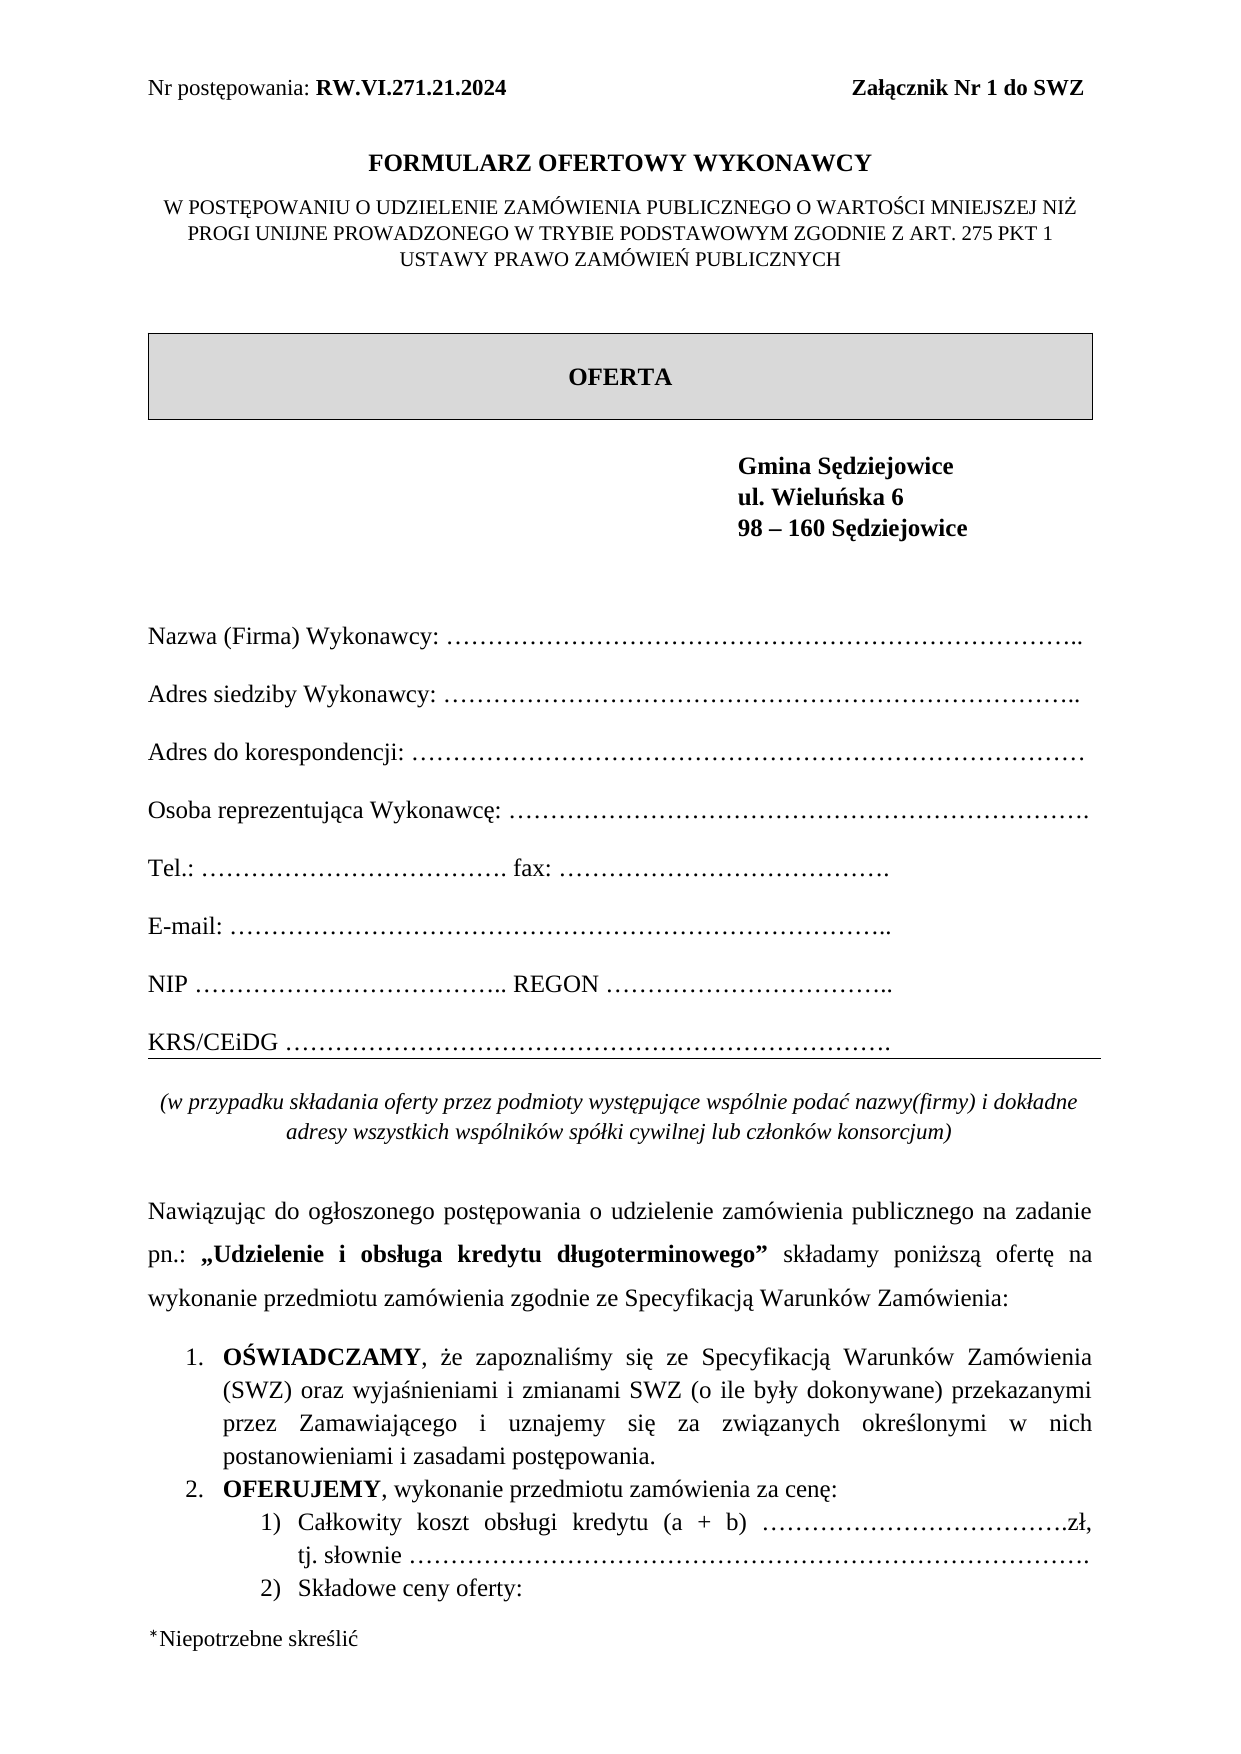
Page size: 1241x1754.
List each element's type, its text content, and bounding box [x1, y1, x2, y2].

list OŚWIADCZAMY, że zapoznaliśmy się ze Specyfikacją Warunków Zamówienia (SWZ) oraz wyjaśnieniami i zmianami SWZ (o ile były dokonywane) przekazanymi przez Zamawiającego i uznajemy się za związanych określonymi w nich postanowieniami i zasadami postępowania. [185, 1342, 1093, 1470]
text KRS/CEiDG ………………………………………………………………. [148, 1027, 1101, 1058]
list Składowe ceny oferty: [260, 1573, 1093, 1602]
text Gmina Sędziejowice ul. Wieluńska 6 98 – 160 Sędziejowice [738, 420, 1093, 542]
text E-mail: …………………………………………………………………….. [148, 911, 1101, 939]
text FORMULARZ OFERTOWY WYKONAWCY [148, 148, 1093, 176]
text Tel.: ………………………………. fax: …………………………………. [148, 853, 1101, 882]
text Adres do korespondencji: ……………………………………………………………………… [148, 737, 1101, 766]
list OFERUJEMY, wykonanie przedmiotu zamówienia za cenę: [185, 1474, 1093, 1503]
text NIP ……………………………….. REGON …………………………….. [148, 969, 1101, 997]
text Nazwa (Firma) Wykonawcy: ………………………………………………………………….. [148, 621, 1101, 650]
text (w przypadku składania oferty przez podmioty występujące wspólnie podać nazwy(firmy) i dokładne adresy wszystkich wspólników spółki cywilnej lub członków konsorcjum) [148, 1088, 1093, 1145]
text W POSTĘPOWANIU O UDZIELENIE ZAMÓWIENIA PUBLICZNEGO O WARTOŚCI MNIEJSZEJ NIŻ PROGI UNIJNE PROWADZONEGO W TRYBIE PODSTAWOWYM ZGODNIE Z ART. 275 PKT 1 USTAWY PRAWO ZAMÓWIEŃ PUBLICZNYCH [148, 195, 1093, 271]
text Adres siedziby Wykonawcy: ………………………………………………………………….. [148, 679, 1101, 708]
list Całkowity koszt obsługi kredytu (a + b) ……………………………….zł, tj. słownie ………………………………………………………………………. [260, 1507, 1093, 1569]
table_header OFERTA [149, 334, 1092, 419]
text Osoba reprezentująca Wykonawcę: ……………………………………………………………. [148, 795, 1101, 824]
text Nawiązując do ogłoszonego postępowania o udzielenie zamówienia publicznego na zadanie pn.: „Udzielenie i obsługa kredytu długoterminowego” składamy poniższą ofertę na wykonanie przedmiotu zamówienia zgodnie ze Specyfikacją Warunków Zamówienia: [148, 1196, 1093, 1311]
